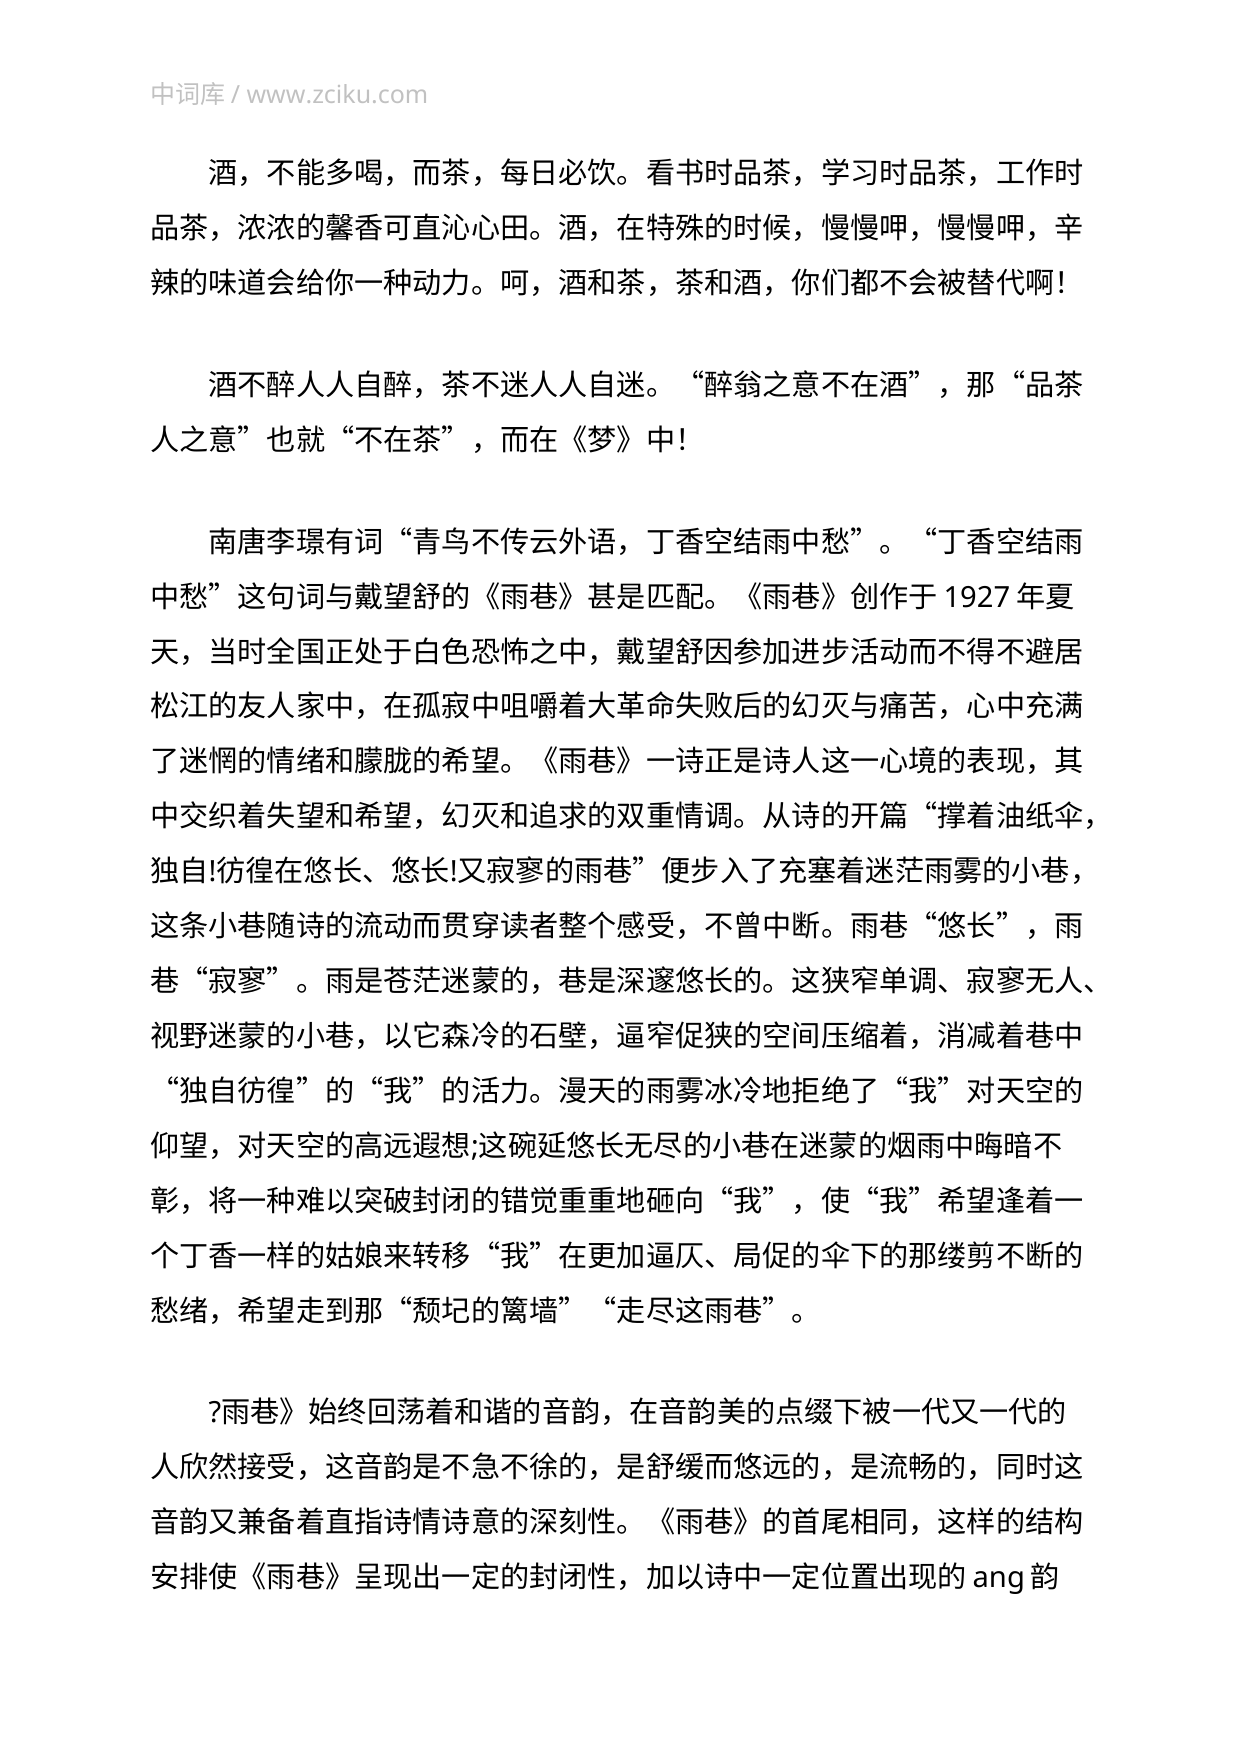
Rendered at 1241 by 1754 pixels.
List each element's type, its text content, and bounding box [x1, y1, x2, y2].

text 酒不醉人人自醉，茶不迷人人自迷。“醉翁之意不在酒”，那“品茶人之意”也就“不在茶”，而在《梦》中！ [150, 362, 1090, 459]
text 酒，不能多喝，而茶，每日必饮。看书时品茶，学习时品茶，工作时品茶，浓浓的馨香可直沁心田。酒，在特殊的时候，慢慢呷，慢慢呷，辛辣的味道会给你一种动力。呵，酒和茶，茶和酒，你们都不会被替代啊！ [150, 150, 1090, 302]
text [150, 1389, 1090, 1596]
text 南唐李璟有词“青鸟不传云外语，丁香空结雨中愁”。“丁香空结雨中愁”这句词与戴望舒的《雨巷》甚是匹配。《雨巷》创作于1927年夏天，当时全国正处于白色恐怖之中，戴望舒因参加进步活动而不得不避居松江的友人家中，在孤寂中咀嚼着大革命失败后的幻灭与痛苦，心中充满了迷惘的情绪和朦胧的希望。《雨巷》一诗正是诗人这一心境的表现，其中交织着失望和希望，幻灭和追求的双重情调。从诗的开篇“撑着油纸伞，独自!彷徨在悠长、悠长!又寂寥的雨巷”便步入了充塞着迷茫雨雾的小巷，这条小巷随诗的流动而贯穿读者整个感受，不曾中断。雨巷“悠长”，雨巷“寂寥”。雨是苍茫迷蒙的，巷是深邃悠长的。这狭窄单调、寂寥无人、视野迷蒙的小巷，以它森冷的石壁，逼窄促狭的空间压缩着，消减着巷中“独自彷徨”的“我”的活力。漫天的雨雾冰冷地拒绝了“我”对天空的仰望，对天空的高远遐想;这碗延悠长无尽的小巷在迷蒙的烟雨中晦暗不彰，将一种难以突破封闭的错觉重重地砸向“我”，使“我”希望逢着一个丁香一样的姑娘来转移“我”在更加逼仄、局促的伞下的那缕剪不断的愁绪，希望走到那“颓圮的篱墙”“走尽这雨巷”。 [150, 518, 1090, 1329]
